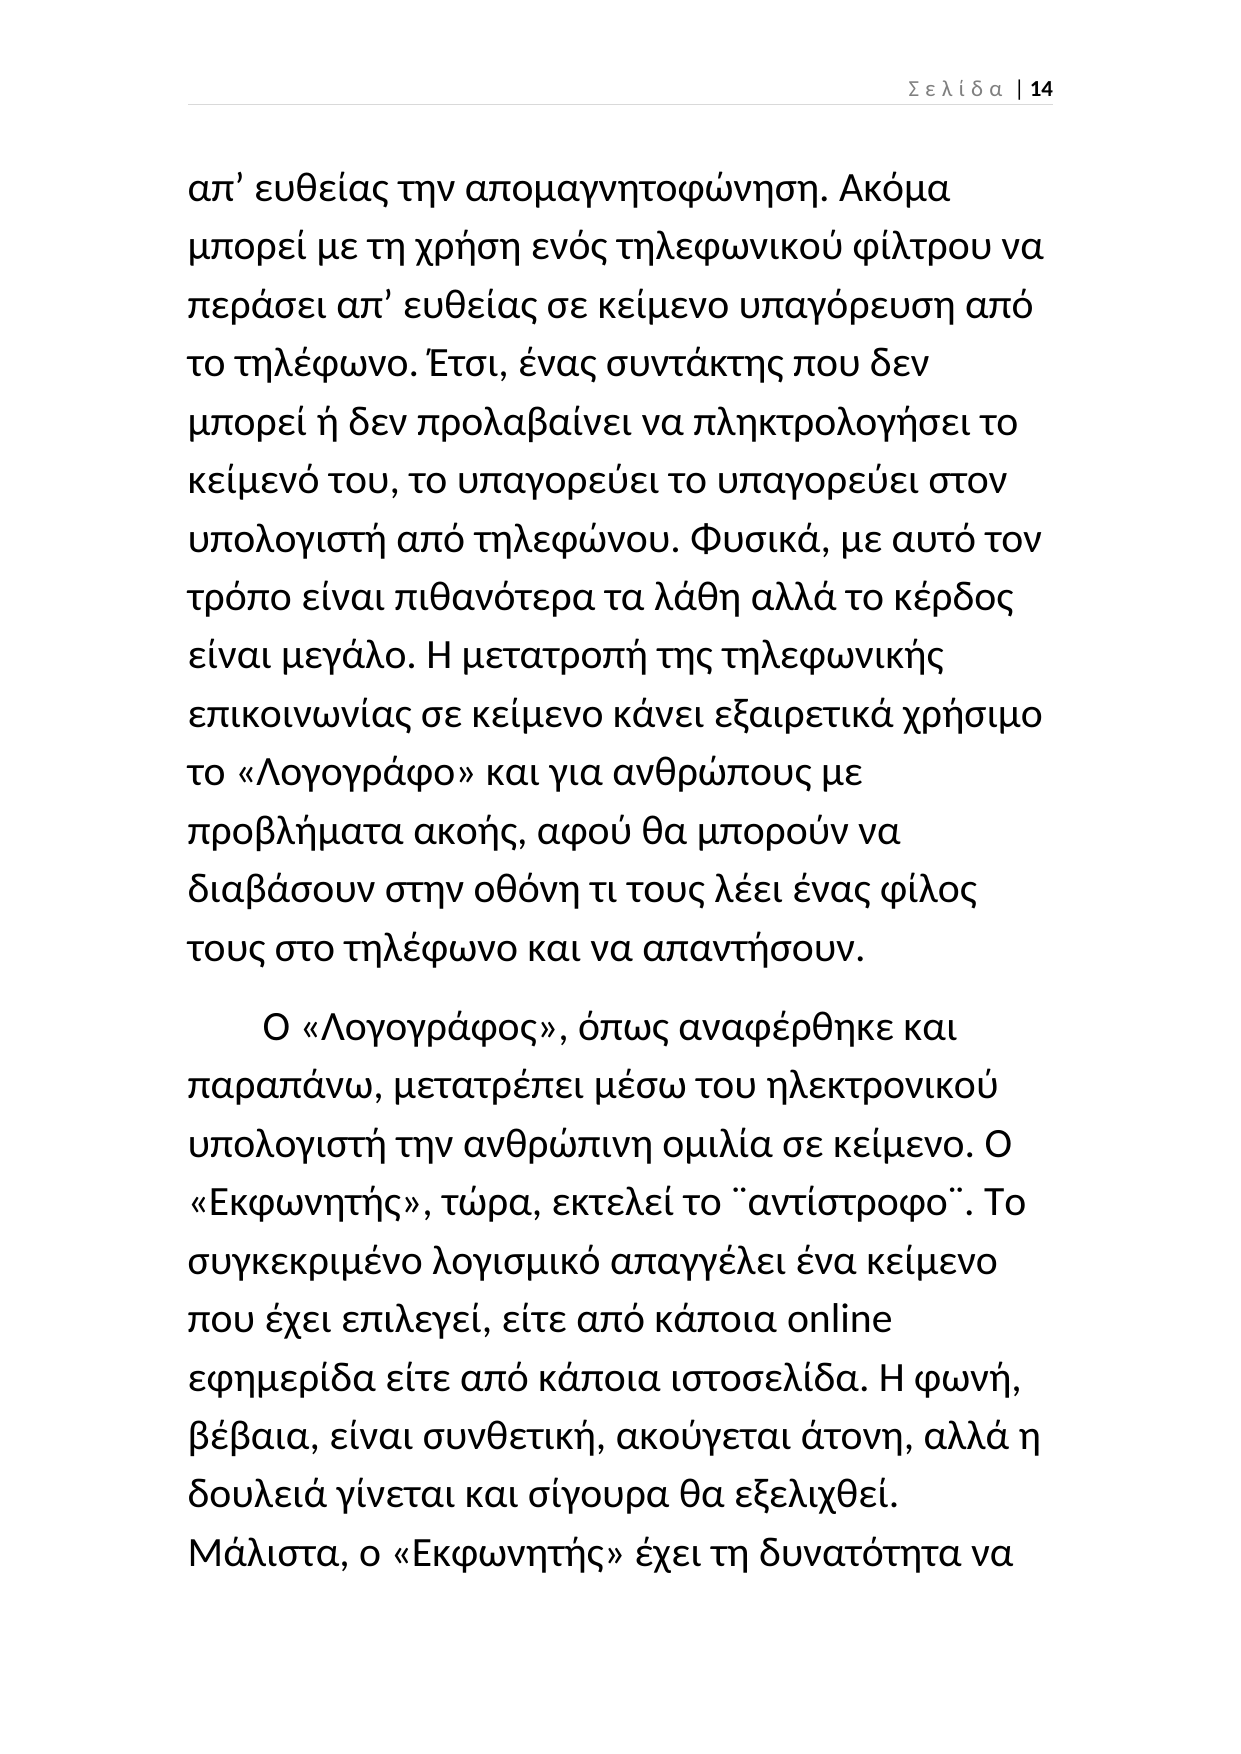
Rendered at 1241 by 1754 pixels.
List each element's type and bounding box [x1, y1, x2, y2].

text [187, 1000, 1053, 1577]
text [187, 161, 1053, 971]
